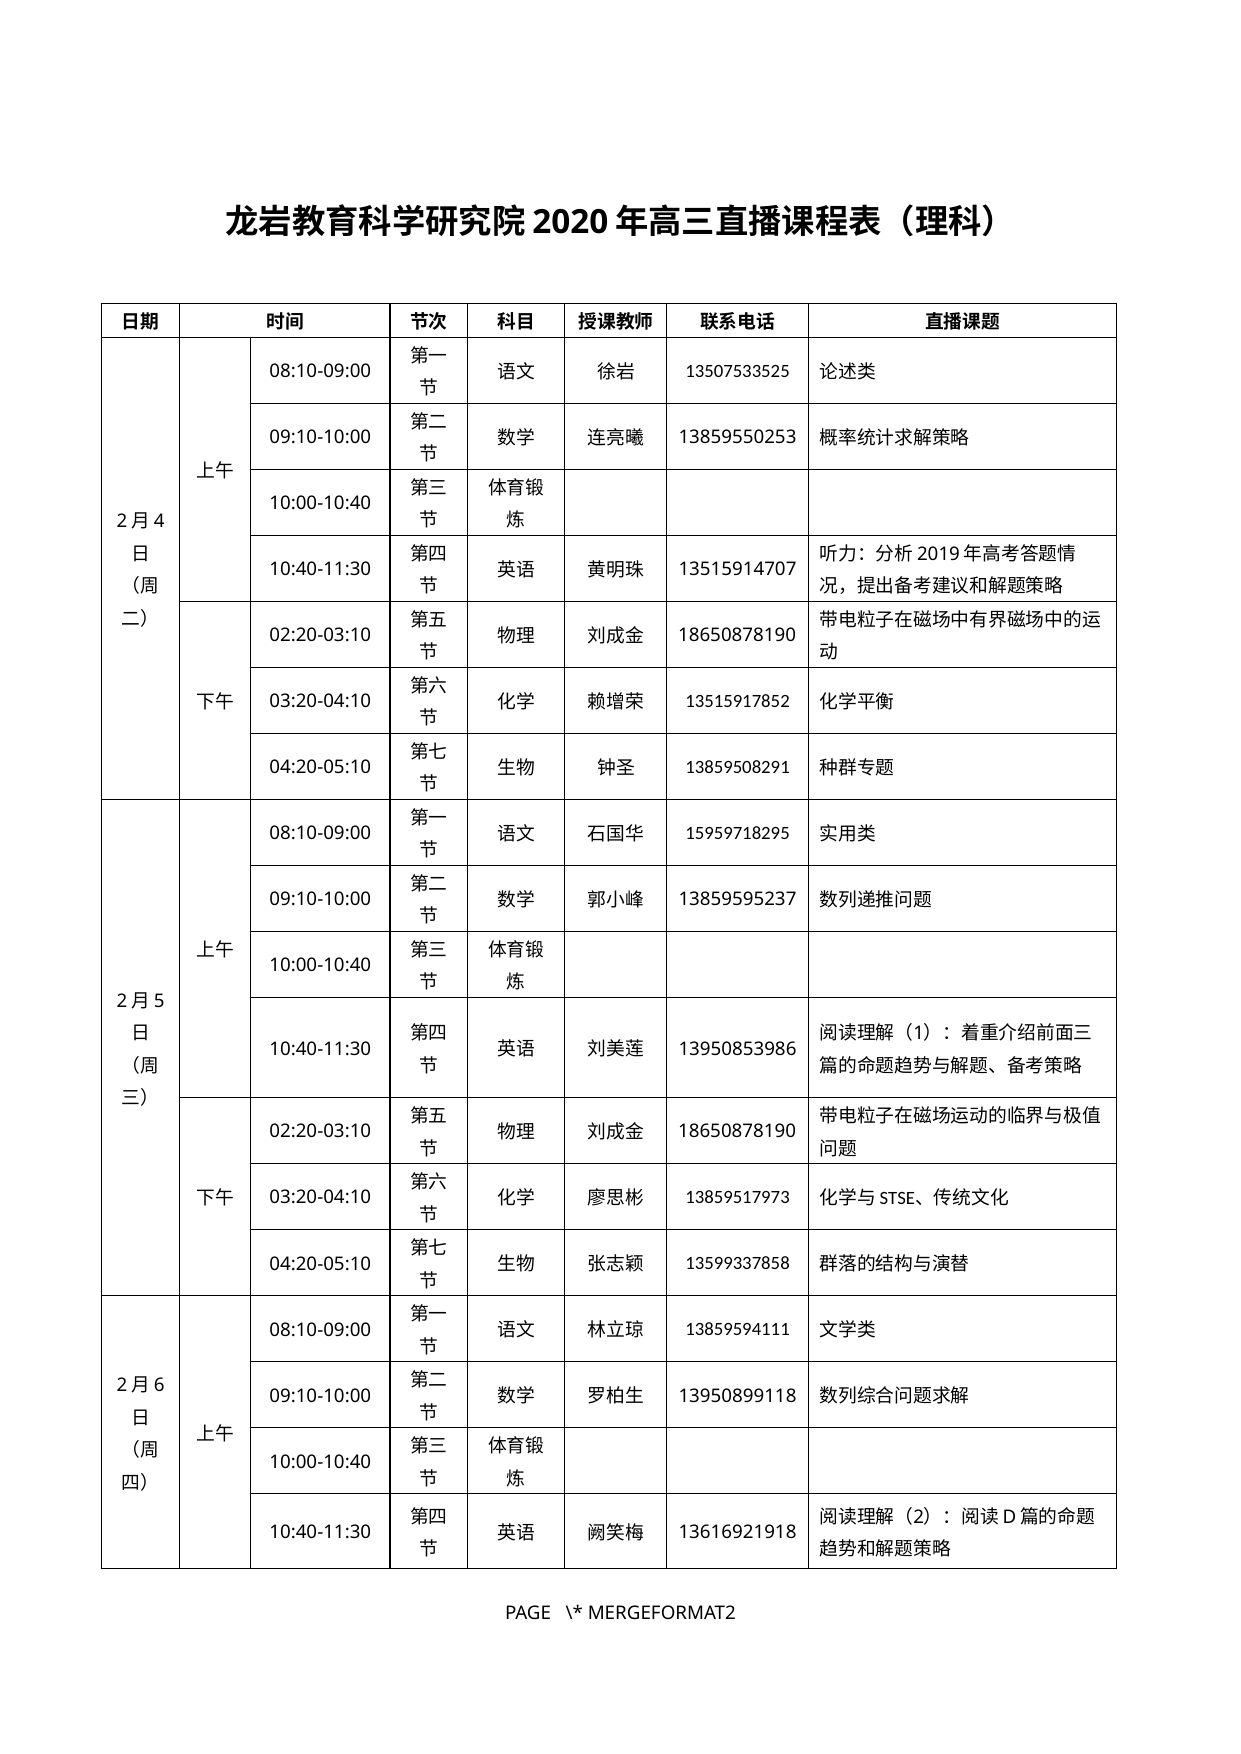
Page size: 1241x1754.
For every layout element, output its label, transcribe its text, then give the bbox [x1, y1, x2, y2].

table_cell 张志颖 [565, 1230, 666, 1295]
table_cell 带电粒子在磁场中有界磁场中的运动 [809, 602, 1116, 667]
table_cell 03:20-04:10 [251, 668, 389, 733]
table_cell 2月4日（周二） [102, 338, 179, 799]
table_cell 13507533525 [667, 338, 808, 403]
table_cell 钟圣 [565, 734, 666, 799]
table_cell [809, 932, 1116, 997]
table_cell 第二节 [391, 1362, 467, 1427]
table_cell 08:10-09:00 [251, 1296, 389, 1361]
table_cell 第四节 [391, 1494, 467, 1568]
table_cell 化学与STSE、传统文化 [809, 1164, 1116, 1229]
table_cell 连亮曦 [565, 404, 666, 469]
table_cell [667, 1428, 808, 1493]
table_cell 第五节 [391, 602, 467, 667]
table_cell 体育锻炼 [468, 470, 564, 535]
table_cell 英语 [468, 1494, 564, 1568]
table_cell 13859550253 [667, 404, 808, 469]
table_cell 第三节 [391, 932, 467, 997]
table_cell 第一节 [391, 1296, 467, 1361]
table_cell 15959718295 [667, 800, 808, 865]
table_cell 概率统计求解策略 [809, 404, 1116, 469]
table_cell 生物 [468, 734, 564, 799]
table_cell 13859594111 [667, 1296, 808, 1361]
table_cell 数列综合问题求解 [809, 1362, 1116, 1427]
table_cell 语文 [468, 1296, 564, 1361]
table_cell 10:40-11:30 [251, 536, 389, 601]
table_cell 石国华 [565, 800, 666, 865]
table_cell 第一节 [391, 800, 467, 865]
table_cell 13950853986 [667, 998, 808, 1097]
table_cell 阅读理解（1）：着重介绍前面三篇的命题趋势与解题、备考策略 [809, 998, 1116, 1097]
table_cell 08:10-09:00 [251, 338, 389, 403]
table_cell 下午 [180, 602, 250, 799]
table_header 日期 [102, 304, 179, 337]
table_cell 第四节 [391, 998, 467, 1097]
table_cell 赖增荣 [565, 668, 666, 733]
table_cell 物理 [468, 1098, 564, 1163]
table_cell 上午 [180, 338, 250, 601]
table_cell 体育锻炼 [468, 1428, 564, 1493]
table_cell 化学 [468, 1164, 564, 1229]
table_cell 13515914707 [667, 536, 808, 601]
table_cell 第四节 [391, 536, 467, 601]
table_cell 徐岩 [565, 338, 666, 403]
table_cell 09:10-10:00 [251, 866, 389, 931]
table_cell 10:00-10:40 [251, 932, 389, 997]
table_cell 英语 [468, 536, 564, 601]
table_cell 10:00-10:40 [251, 1428, 389, 1493]
table_cell 13859595237 [667, 866, 808, 931]
table_cell 第二节 [391, 866, 467, 931]
table_cell [565, 932, 666, 997]
table_cell 论述类 [809, 338, 1116, 403]
table_cell [565, 470, 666, 535]
table_cell 种群专题 [809, 734, 1116, 799]
table_cell 数学 [468, 404, 564, 469]
table_cell 罗柏生 [565, 1362, 666, 1427]
table_cell 13859508291 [667, 734, 808, 799]
table_cell 第七节 [391, 1230, 467, 1295]
table_cell 语文 [468, 338, 564, 403]
table_cell 上午 [180, 1296, 250, 1568]
table_cell 文学类 [809, 1296, 1116, 1361]
table_cell 第六节 [391, 668, 467, 733]
table_cell 英语 [468, 998, 564, 1097]
table_cell 语文 [468, 800, 564, 865]
table_cell 廖思彬 [565, 1164, 666, 1229]
table_cell 物理 [468, 602, 564, 667]
table_cell 13515917852 [667, 668, 808, 733]
table_cell 第三节 [391, 470, 467, 535]
table_cell 化学平衡 [809, 668, 1116, 733]
table_cell 刘美莲 [565, 998, 666, 1097]
table_cell 生物 [468, 1230, 564, 1295]
table_cell 上午 [180, 800, 250, 1097]
table_header 直播课题 [809, 304, 1116, 337]
table_header 科目 [468, 304, 564, 337]
table_cell [667, 470, 808, 535]
table_cell 刘成金 [565, 1098, 666, 1163]
table_cell 09:10-10:00 [251, 404, 389, 469]
table_cell 08:10-09:00 [251, 800, 389, 865]
table_cell 03:20-04:10 [251, 1164, 389, 1229]
table_cell 刘成金 [565, 602, 666, 667]
table_cell 第一节 [391, 338, 467, 403]
table_cell [565, 1428, 666, 1493]
table_header 授课教师 [565, 304, 666, 337]
table_cell 18650878190 [667, 602, 808, 667]
table_cell [667, 932, 808, 997]
table_cell 第五节 [391, 1098, 467, 1163]
table_cell 04:20-05:10 [251, 734, 389, 799]
table_cell 02:20-03:10 [251, 1098, 389, 1163]
table_cell 带电粒子在磁场运动的临界与极值问题 [809, 1098, 1116, 1163]
table_cell [809, 470, 1116, 535]
table_cell 02:20-03:10 [251, 602, 389, 667]
table_cell 第二节 [391, 404, 467, 469]
table_cell 2月6日（周四） [102, 1296, 179, 1568]
table_cell 10:00-10:40 [251, 470, 389, 535]
table_cell 实用类 [809, 800, 1116, 865]
table_header 节次 [391, 304, 467, 337]
table_cell 听力：分析2019年高考答题情况，提出备考建议和解题策略 [809, 536, 1116, 601]
table_cell 黄明珠 [565, 536, 666, 601]
table_cell 郭小峰 [565, 866, 666, 931]
table_cell 数学 [468, 1362, 564, 1427]
table_cell [809, 1428, 1116, 1493]
table_cell 10:40-11:30 [251, 1494, 389, 1568]
table_cell 13616921918 [667, 1494, 808, 1568]
table_cell 13950899118 [667, 1362, 808, 1427]
table_cell 04:20-05:10 [251, 1230, 389, 1295]
table_cell 群落的结构与演替 [809, 1230, 1116, 1295]
table_cell 体育锻炼 [468, 932, 564, 997]
table_cell 09:10-10:00 [251, 1362, 389, 1427]
table_cell 第六节 [391, 1164, 467, 1229]
table_cell 第三节 [391, 1428, 467, 1493]
table_cell 18650878190 [667, 1098, 808, 1163]
table_cell 13599337858 [667, 1230, 808, 1295]
table_cell 下午 [180, 1098, 250, 1295]
table_header 联系电话 [667, 304, 808, 337]
table_cell 13859517973 [667, 1164, 808, 1229]
table_cell 阅读理解（2）：阅读D篇的命题趋势和解题策略 [809, 1494, 1116, 1568]
table_header 时间 [180, 304, 389, 337]
table_cell 第七节 [391, 734, 467, 799]
table_cell 阙笑梅 [565, 1494, 666, 1568]
table_cell 数学 [468, 866, 564, 931]
subtitle 龙岩教育科学研究院2020年高三直播课程表（理科） [112, 187, 1128, 252]
table_cell 2月5日（周三） [102, 800, 179, 1295]
table_cell 数列递推问题 [809, 866, 1116, 931]
table_cell 化学 [468, 668, 564, 733]
table_cell 10:40-11:30 [251, 998, 389, 1097]
table_cell 林立琼 [565, 1296, 666, 1361]
